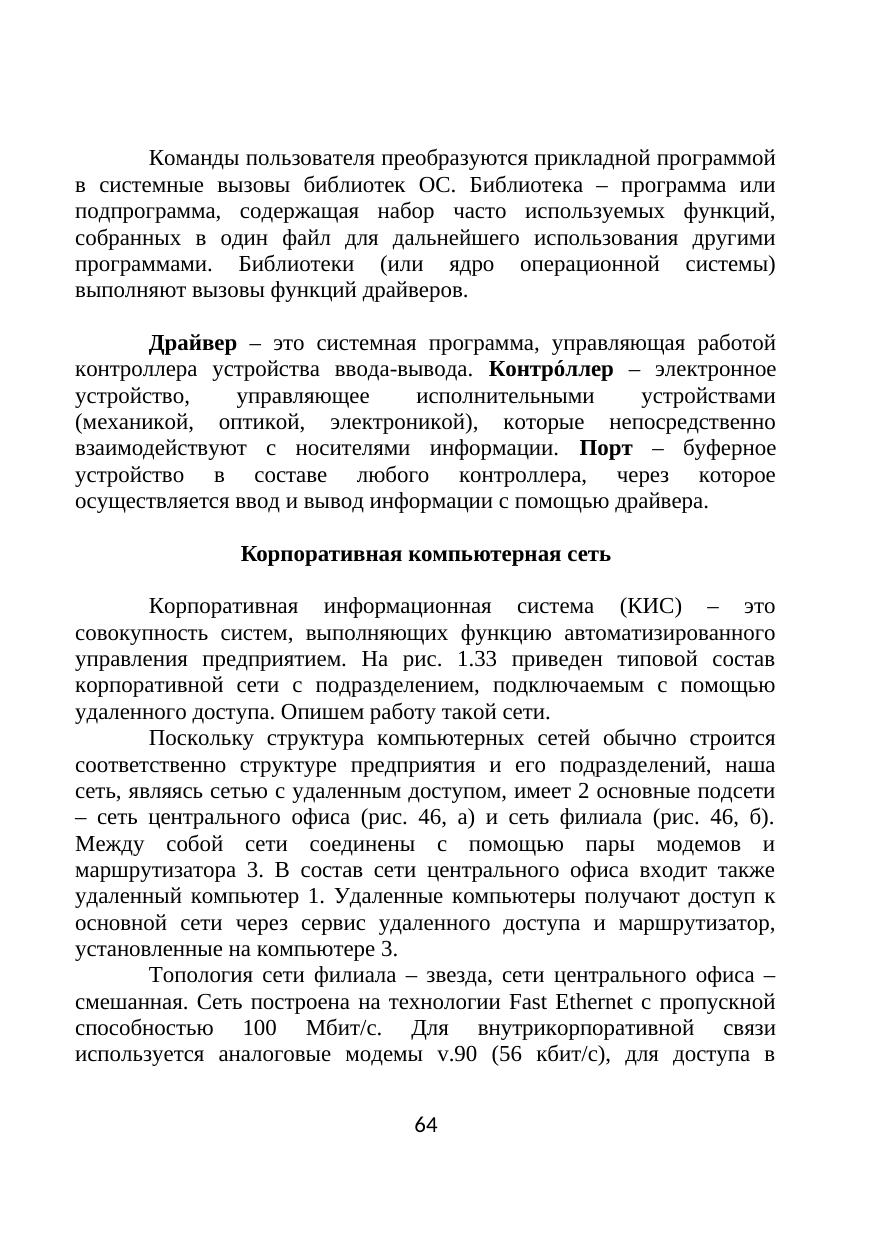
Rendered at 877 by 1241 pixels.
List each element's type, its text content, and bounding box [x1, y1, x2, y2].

text Команды пользователя преобразуются прикладной программой в системные вызовы библиотек ОС. Библиотека – программа или подпрограмма, содержащая набор часто используемых функций, собранных в один файл для дальнейшего использования другими программами. Библиотеки (или ядро операционной системы) выполняют вызовы функций драйверов. [75, 144, 777, 303]
text Драйвер – это системная программа, управляющая работой контроллера устройства ввода-вывода. Контрóллер – электронное устройство, управляющее исполнительными устройствами (механикой, оптикой, электроникой), которые непосредственно взаимодействуют с носителями информации. Порт – буферное устройство в составе любого контроллера, через которое осуществляется ввод и вывод информации с помощью драйвера. [75, 329, 777, 513]
text Корпоративная информационная система (КИС) – это совокупность систем, выполняющих функцию автоматизированного управления предприятием. На рис. 1.33 приведен типовой состав корпоративной сети с подразделением, подключаемым с помощью удаленного доступа. Опишем работу такой сети. [75, 592, 777, 724]
subtitle Корпоративная компьютерная сеть [75, 540, 777, 566]
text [75, 961, 777, 1067]
text Поскольку структура компьютерных сетей обычно строится соответственно структуре предприятия и его подразделений, наша сеть, являясь сетью с удаленным доступом, имеет 2 основные подсети – сеть центрального офиса (рис. 46, а) и сеть филиала (рис. 46, б). Между собой сети соединены с помощью пары модемов и маршрутизатора 3. В состав сети центрального офиса входит также удаленный компьютер 1. Удаленные компьютеры получают доступ к основной сети через сервис удаленного доступа и маршрутизатор, установленные на компьютере 3. [75, 724, 777, 961]
